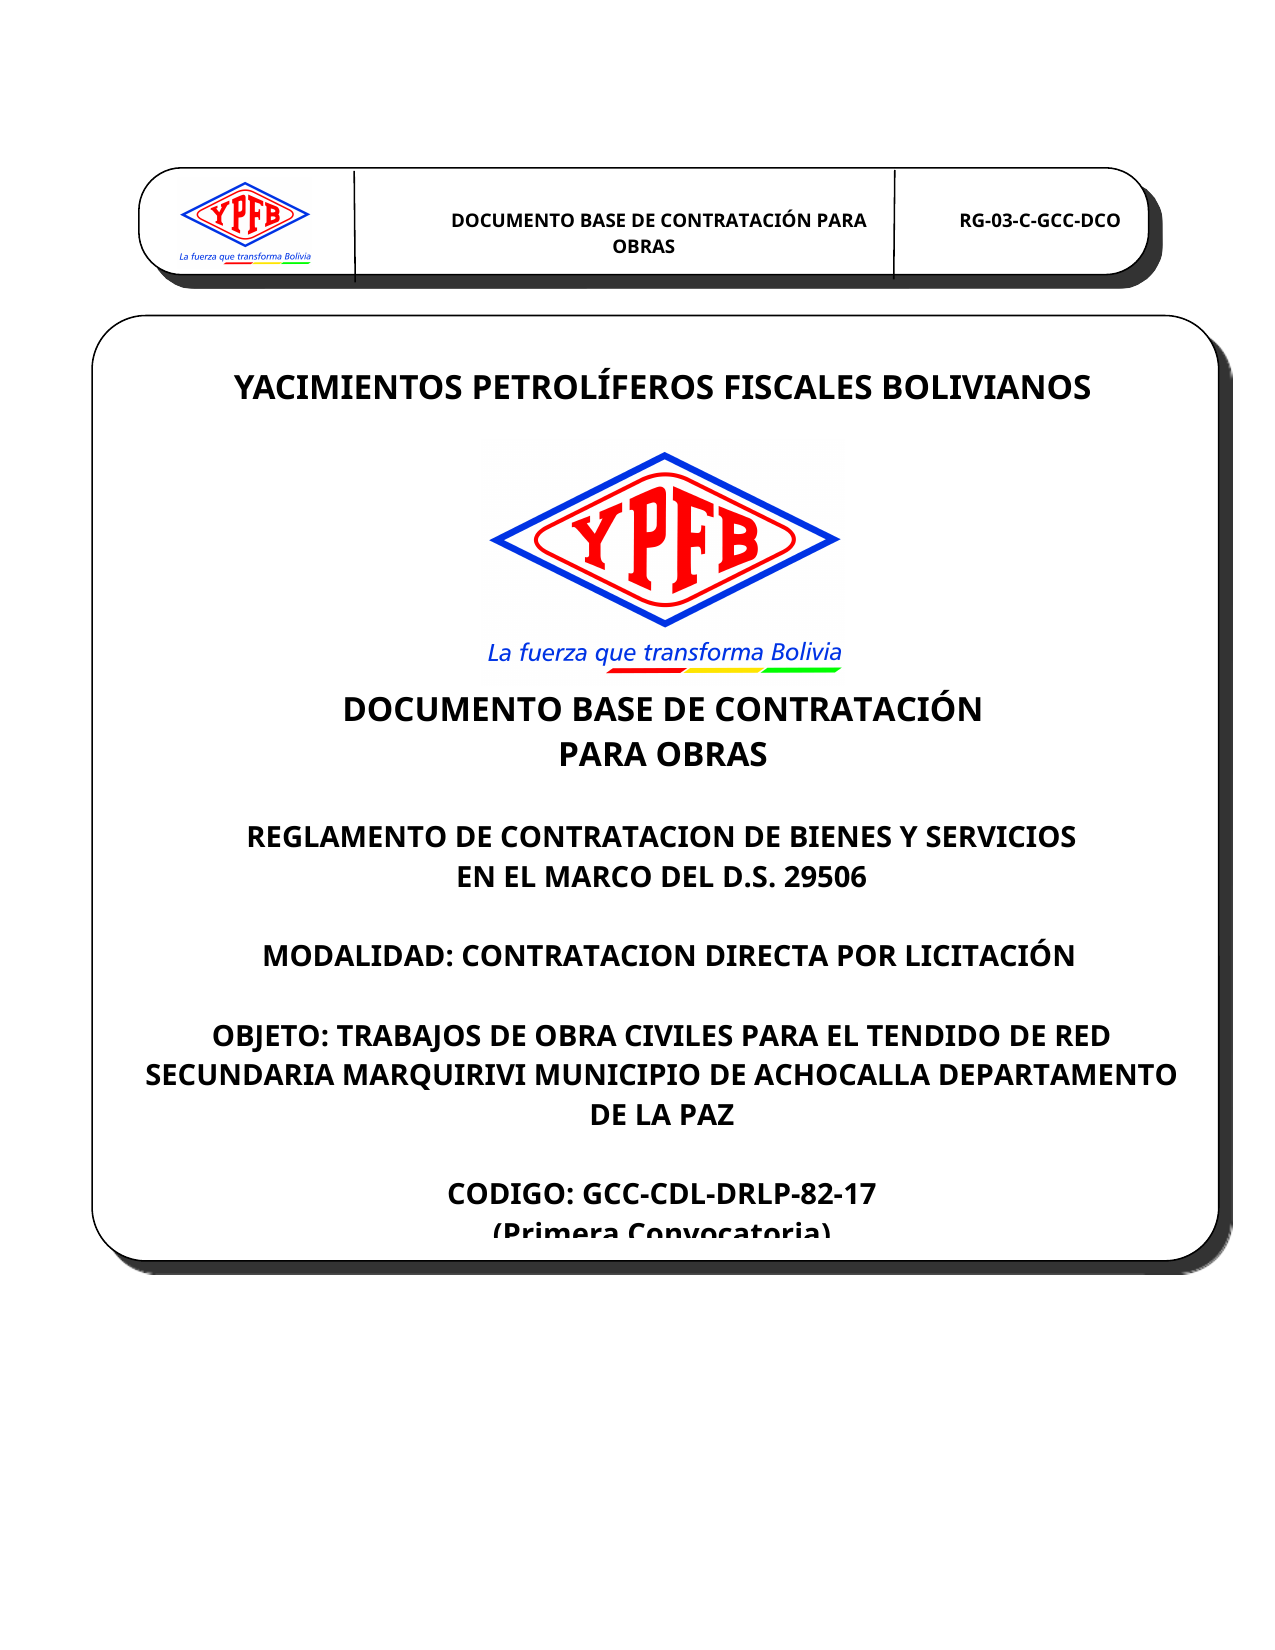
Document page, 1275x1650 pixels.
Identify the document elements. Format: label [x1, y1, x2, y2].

picture [177, 177, 312, 269]
picture [481, 439, 845, 686]
